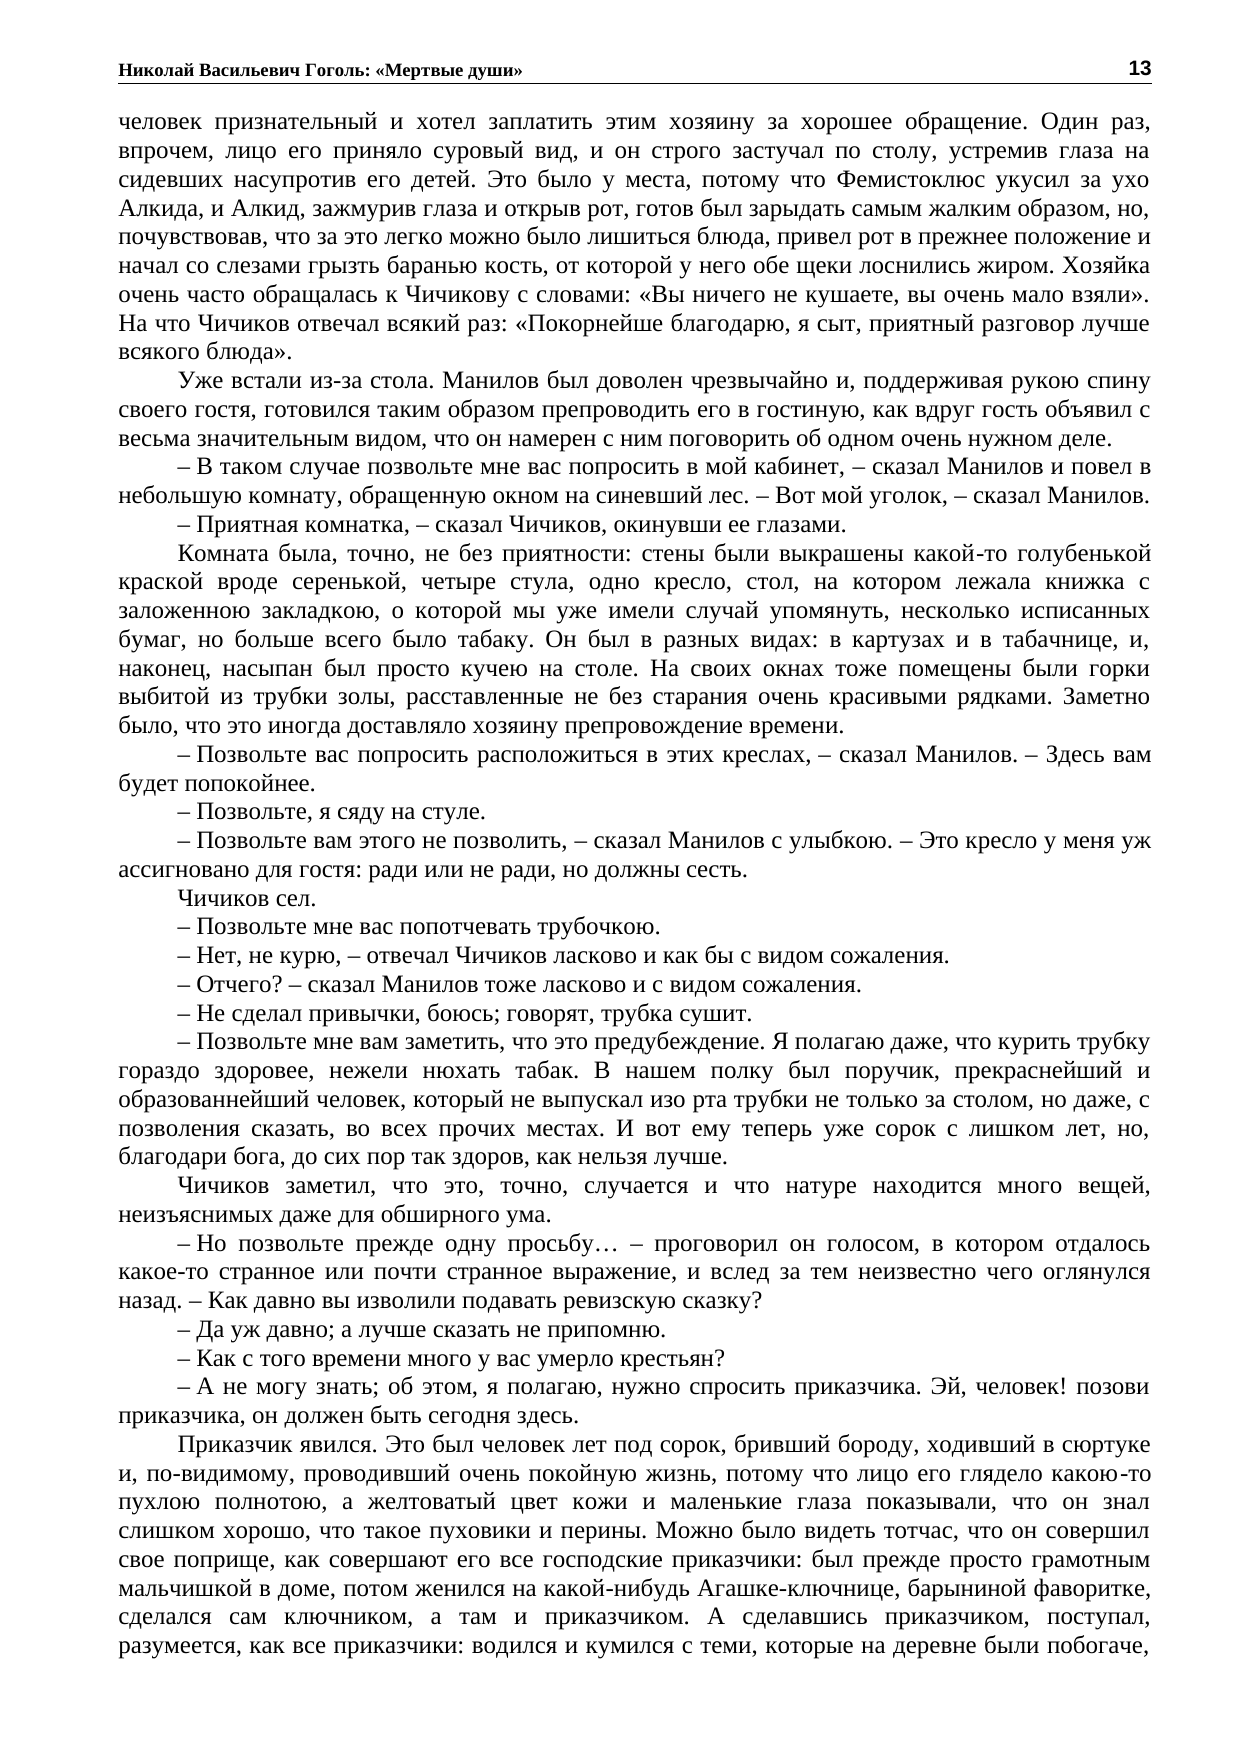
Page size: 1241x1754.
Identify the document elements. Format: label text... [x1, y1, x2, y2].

text – Позвольте вам этого не позволить, – сказал Манилов с улыбкою. – Это кресло у меня уж ассигновано для гостя: ради или не ради, но должны сесть. [118, 825, 1152, 883]
text – Позвольте, я сяду на стуле. [118, 796, 1152, 825]
text – Нет, не курю, – отвечал Чичиков ласково и как бы с видом сожаления. [118, 940, 1152, 969]
text – Отчего? – сказал Манилов тоже ласково и с видом сожаления. [118, 969, 1152, 998]
text – Приятная комнатка, – сказал Чичиков, окинувши ее глазами. [118, 509, 1152, 538]
text – В таком случае позвольте мне вас попросить в мой кабинет, – сказал Манилов и повел в небольшую комнату, обращенную окном на синевший лес. – Вот мой уголок, – сказал Манилов. [118, 451, 1152, 509]
text – Позвольте мне вас попотчевать трубочкою. [118, 911, 1152, 940]
text – Не сделал привычки, боюсь; говорят, трубка сушит. [118, 998, 1152, 1026]
text – Позвольте вас попросить расположиться в этих креслах, – сказал Манилов. – Здесь вам будет попокойнее. [118, 739, 1152, 796]
text – Как с того времени много у вас умерло крестьян? [118, 1343, 1152, 1371]
text – Да уж давно; а лучше сказать не припомню. [118, 1314, 1152, 1343]
text Комната была, точно, не без приятности: стены были выкрашены какой-то голубенькой краской вроде серенькой, четыре стула, одно кресло, стол, на котором лежала книжка с заложенною закладкою, о которой мы уже имели случай упомянуть, несколько исписанных бумаг, но больше всего было табаку. Он был в разных видах: в картузах и в табачнице, и, наконец, насыпан был просто кучею на столе. На своих окнах тоже помещены были горки выбитой из трубки золы, расставленные не без старания очень красивыми рядками. Заметно было, что это иногда доставляло хозяину препровождение времени. [118, 538, 1152, 739]
text – Но позвольте прежде одну просьбу… – проговорил он голосом, в котором отдалось какое-то странное или почти странное выражение, и вслед за тем неизвестно чего оглянулся назад. – Как давно вы изволили подавать ревизскую сказку? [118, 1228, 1152, 1314]
text Чичиков заметил, что это, точно, случается и что натуре находится много вещей, неизъяснимых даже для обширного ума. [118, 1170, 1152, 1228]
text – Позвольте мне вам заметить, что это предубеждение. Я полагаю даже, что курить трубку гораздо здоровее, нежели нюхать табак. В нашем полку был поручик, прекраснейший и образованнейший человек, который не выпускал изо рта трубки не только за столом, но даже, с позволения сказать, во всех прочих местах. И вот ему теперь уже сорок с лишком лет, но, благодари бога, до сих пор так здоров, как нельзя лучше. [118, 1026, 1152, 1170]
text – А не могу знать; об этом, я полагаю, нужно спросить приказчика. Эй, человек! позови приказчика, он должен быть сегодня здесь. [118, 1371, 1152, 1429]
text Чичиков сел. [118, 883, 1152, 911]
text Уже встали из-за стола. Манилов был доволен чрезвычайно и, поддерживая рукою спину своего гостя, готовился таким образом препроводить его в гостиную, как вдруг гость объявил с весьма значительным видом, что он намерен с ним поговорить об одном очень нужном деле. [118, 365, 1152, 451]
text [118, 106, 1152, 365]
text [118, 1429, 1152, 1659]
